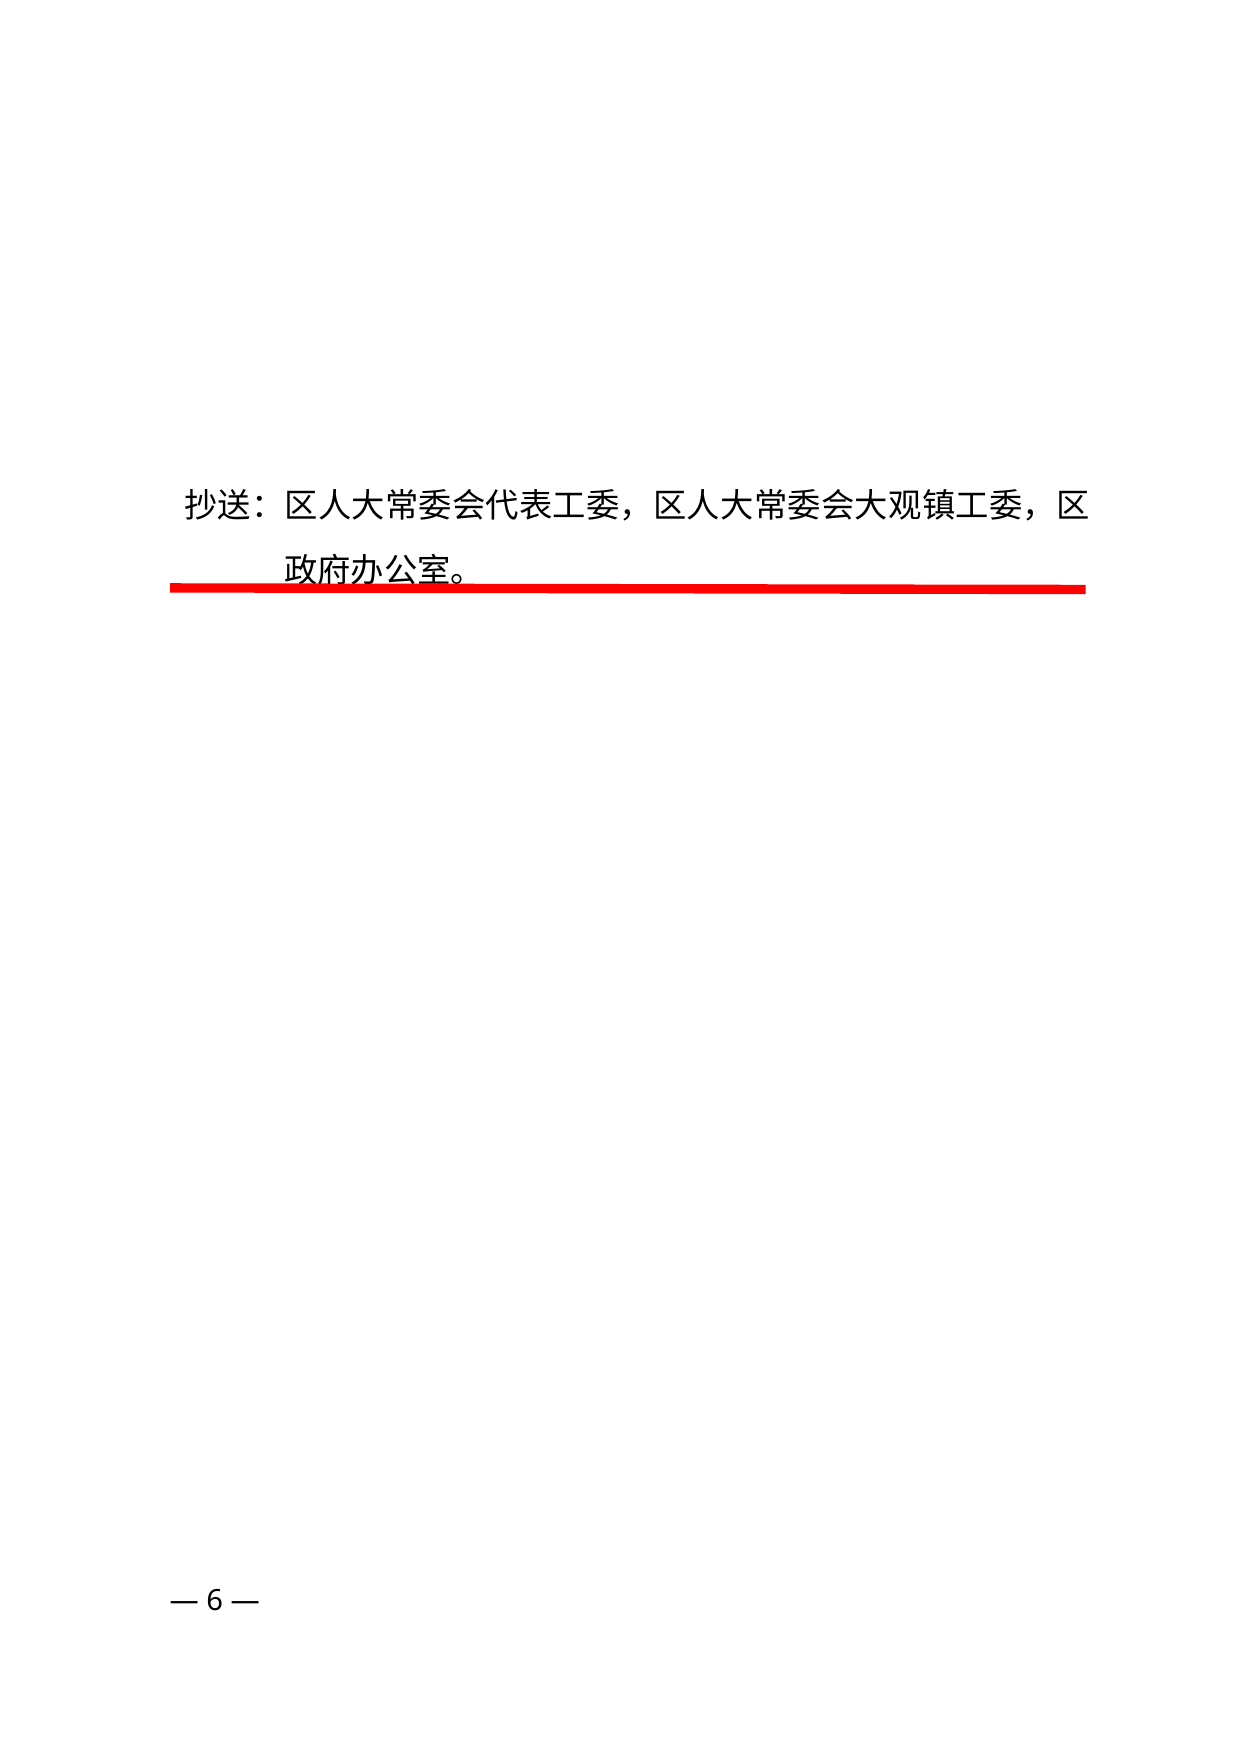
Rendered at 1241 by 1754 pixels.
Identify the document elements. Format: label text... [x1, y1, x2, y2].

text 抄送：区人大常委会代表工委，区人大常委会大观镇工委，区政府办公室。 [184, 470, 1089, 600]
